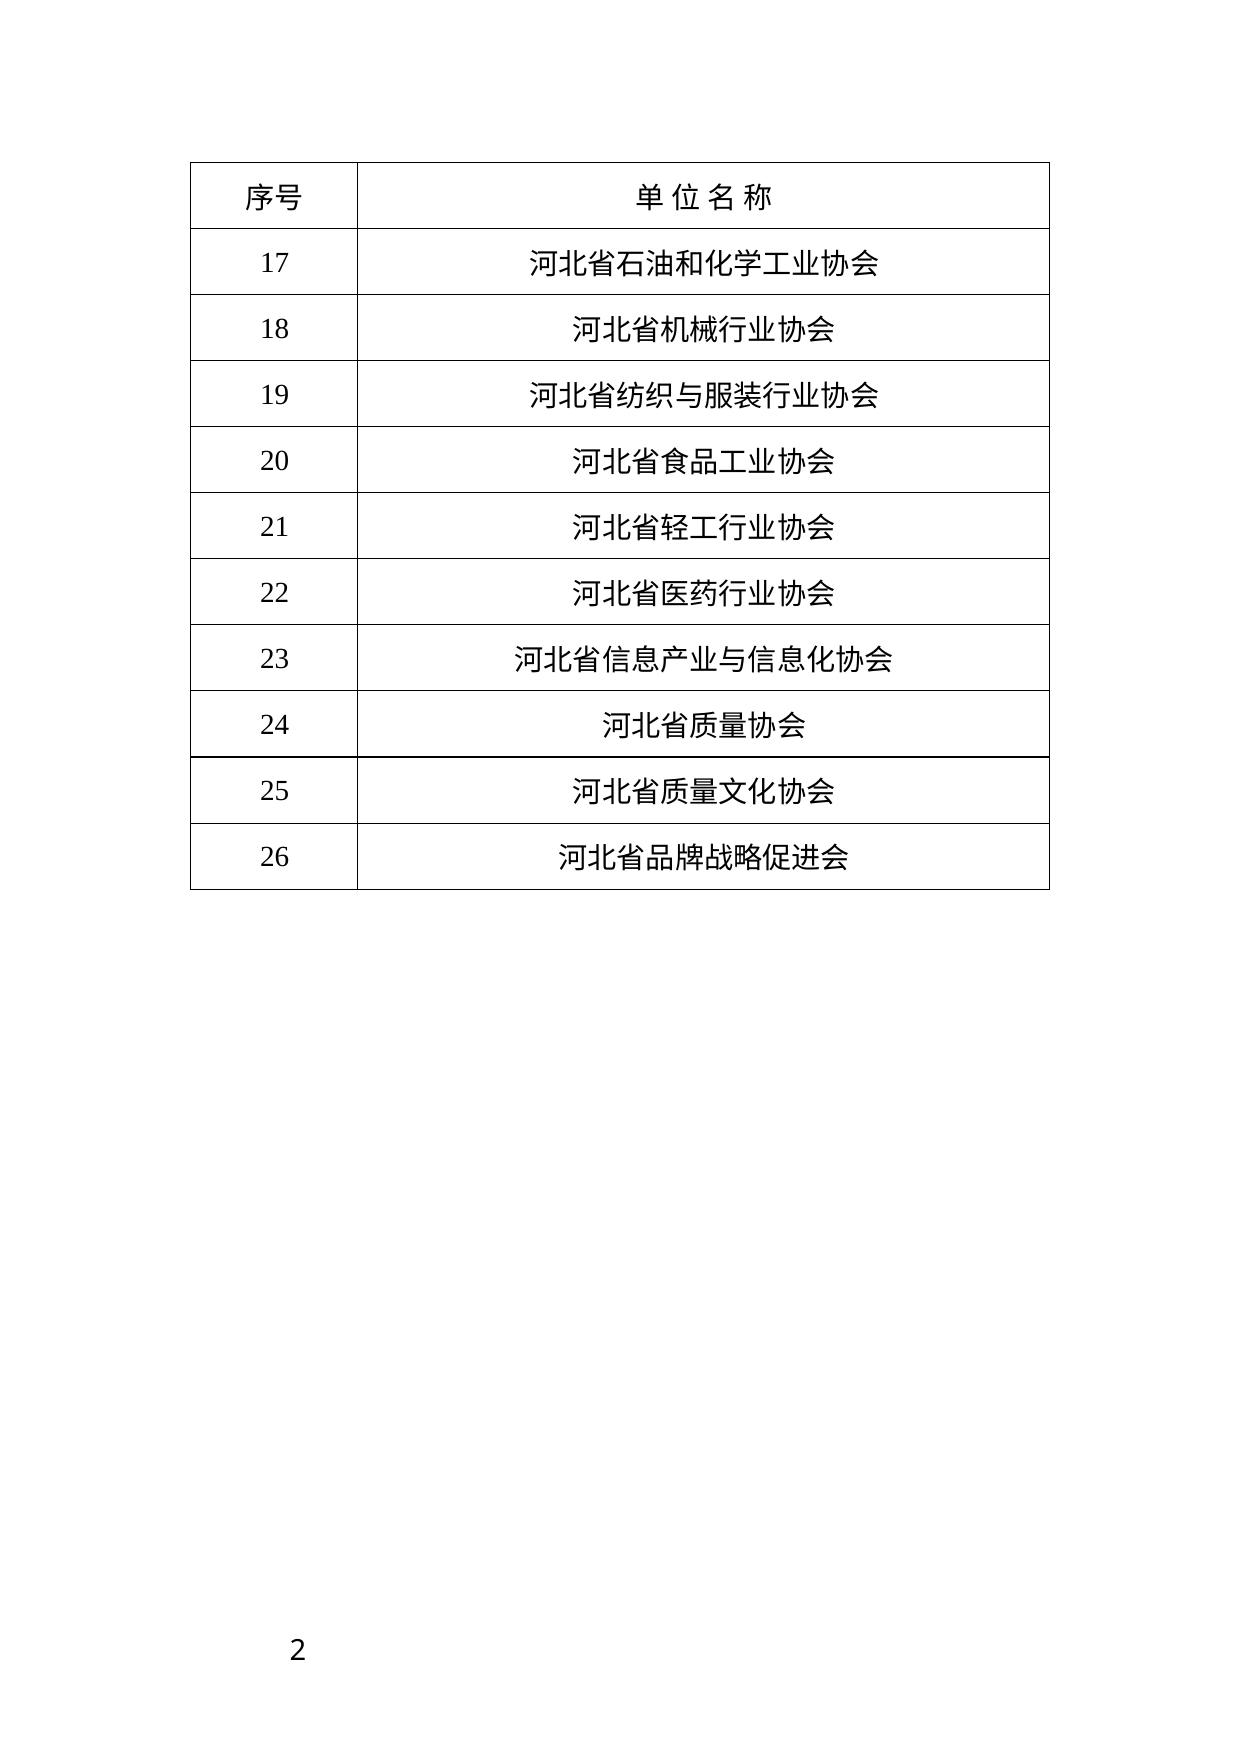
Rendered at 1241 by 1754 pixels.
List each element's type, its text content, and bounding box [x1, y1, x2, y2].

table_cell 21 [191, 493, 357, 558]
table_cell 25 [191, 758, 357, 822]
table_cell 河北省机械行业协会 [358, 295, 1049, 360]
table_cell 河北省纺织与服装行业协会 [358, 361, 1049, 426]
table_cell 河北省质量文化协会 [358, 758, 1049, 822]
table_cell 河北省质量协会 [358, 691, 1049, 756]
table_cell 河北省轻工行业协会 [358, 493, 1049, 558]
table_header 单 位 名 称 [358, 163, 1049, 228]
table_cell 22 [191, 559, 357, 624]
table_cell 河北省石油和化学工业协会 [358, 229, 1049, 294]
table_cell 24 [191, 691, 357, 756]
table_cell 河北省食品工业协会 [358, 427, 1049, 492]
table_cell 河北省信息产业与信息化协会 [358, 625, 1049, 690]
table_cell 19 [191, 361, 357, 426]
table_cell 18 [191, 295, 357, 360]
table_cell 26 [191, 824, 357, 888]
table_cell 17 [191, 229, 357, 294]
table_header 序号 [191, 163, 357, 228]
table_cell 23 [191, 625, 357, 690]
table_cell 20 [191, 427, 357, 492]
table_cell 河北省医药行业协会 [358, 559, 1049, 624]
table_cell 河北省品牌战略促进会 [358, 824, 1049, 888]
